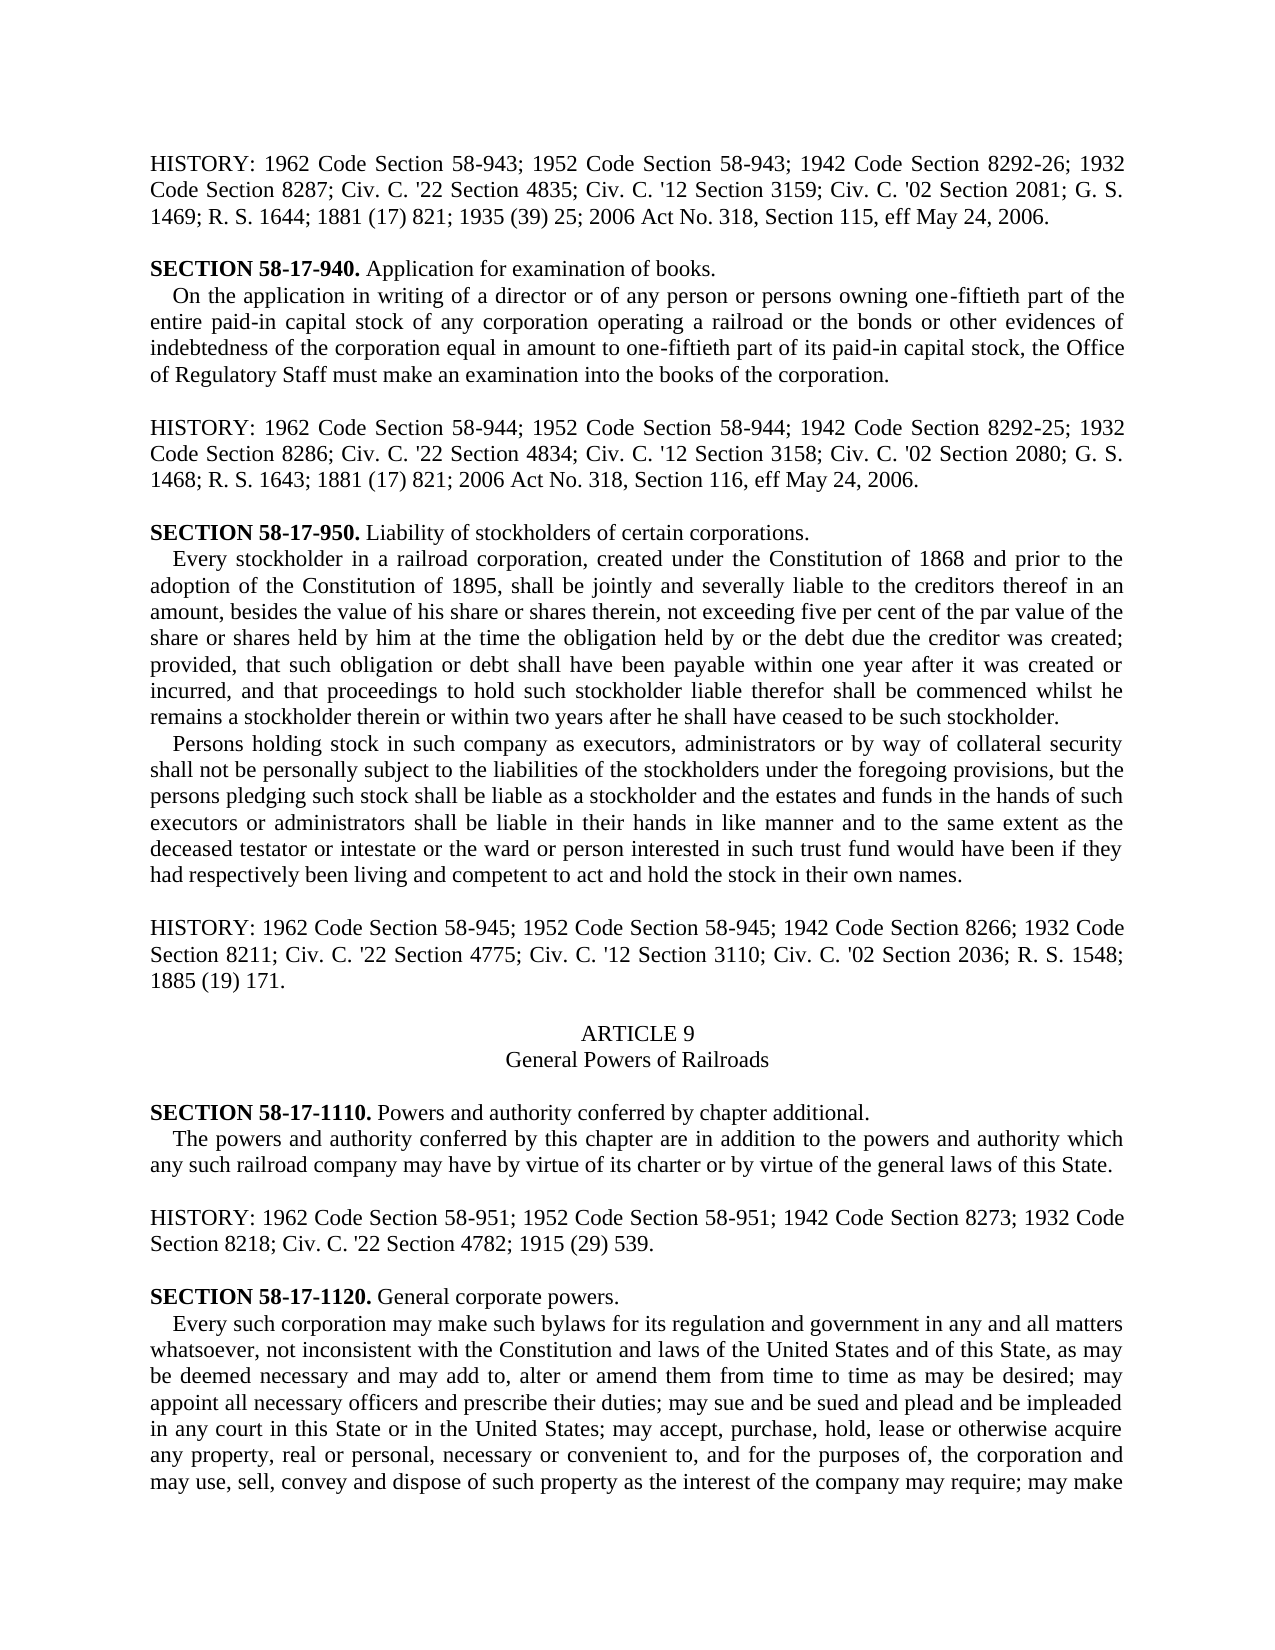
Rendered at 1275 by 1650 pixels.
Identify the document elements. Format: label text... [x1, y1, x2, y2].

text HISTORY: 1962 Code Section 58-951; 1952 Code Section 58-951; 1942 Code Section 8273; 1932 Code Section 8218; Civ. C. '22 Section 4782; 1915 (29) 539. [150, 1204, 1125, 1257]
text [150, 1309, 1125, 1494]
text HISTORY: 1962 Code Section 58-943; 1952 Code Section 58-943; 1942 Code Section 8292-26; 1932 Code Section 8287; Civ. C. '22 Section 4835; Civ. C. '12 Section 3159; Civ. C. '02 Section 2081; G. S. 1469; R. S. 1644; 1881 (17) 821; 1935 (39) 25; 2006 Act No. 318, Section 115, eff May 24, 2006. [150, 150, 1125, 229]
text Every stockholder in a railroad corporation, created under the Constitution of 1868 and prior to the adoption of the Constitution of 1895, shall be jointly and severally liable to the creditors thereof in an amount, besides the value of his share or shares therein, not exceeding five per cent of the par value of the share or shares held by him at the time the obligation held by or the debt due the creditor was created; provided, that such obligation or debt shall have been payable within one year after it was created or incurred, and that proceedings to hold such stockholder liable therefor shall be commenced whilst he remains a stockholder therein or within two years after he shall have ceased to be such stockholder. [150, 545, 1125, 730]
text Persons holding stock in such company as executors, administrators or by way of collateral security shall not be personally subject to the liabilities of the stockholders under the foregoing provisions, but the persons pledging such stock shall be liable as a stockholder and the estates and funds in the hands of such executors or administrators shall be liable in their hands in like manner and to the same extent as the deceased testator or intestate or the ward or person interested in such trust fund would have been if they had respectively been living and competent to act and hold the stock in their own names. [150, 730, 1125, 888]
text SECTION 58-17-940. Application for examination of books. [150, 255, 1125, 282]
text SECTION 58-17-1120. General corporate powers. [150, 1283, 1125, 1309]
text ARTICLE 9 [150, 1020, 1125, 1046]
text HISTORY: 1962 Code Section 58-944; 1952 Code Section 58-944; 1942 Code Section 8292-25; 1932 Code Section 8286; Civ. C. '22 Section 4834; Civ. C. '12 Section 3158; Civ. C. '02 Section 2080; G. S. 1468; R. S. 1643; 1881 (17) 821; 2006 Act No. 318, Section 116, eff May 24, 2006. [150, 413, 1125, 493]
text On the application in writing of a director or of any person or persons owning one-fiftieth part of the entire paid-in capital stock of any corporation operating a railroad or the bonds or other evidences of indebtedness of the corporation equal in amount to one-fiftieth part of its paid-in capital stock, the Office of Regulatory Staff must make an examination into the books of the corporation. [150, 282, 1125, 387]
text General Powers of Railroads [150, 1046, 1125, 1072]
text The powers and authority conferred by this chapter are in addition to the powers and authority which any such railroad company may have by virtue of its charter or by virtue of the general laws of this State. [150, 1125, 1125, 1178]
text SECTION 58-17-950. Liability of stockholders of certain corporations. [150, 519, 1125, 545]
text HISTORY: 1962 Code Section 58-945; 1952 Code Section 58-945; 1942 Code Section 8266; 1932 Code Section 8211; Civ. C. '22 Section 4775; Civ. C. '12 Section 3110; Civ. C. '02 Section 2036; R. S. 1548; 1885 (19) 171. [150, 914, 1125, 993]
text SECTION 58-17-1110. Powers and authority conferred by chapter additional. [150, 1099, 1125, 1125]
